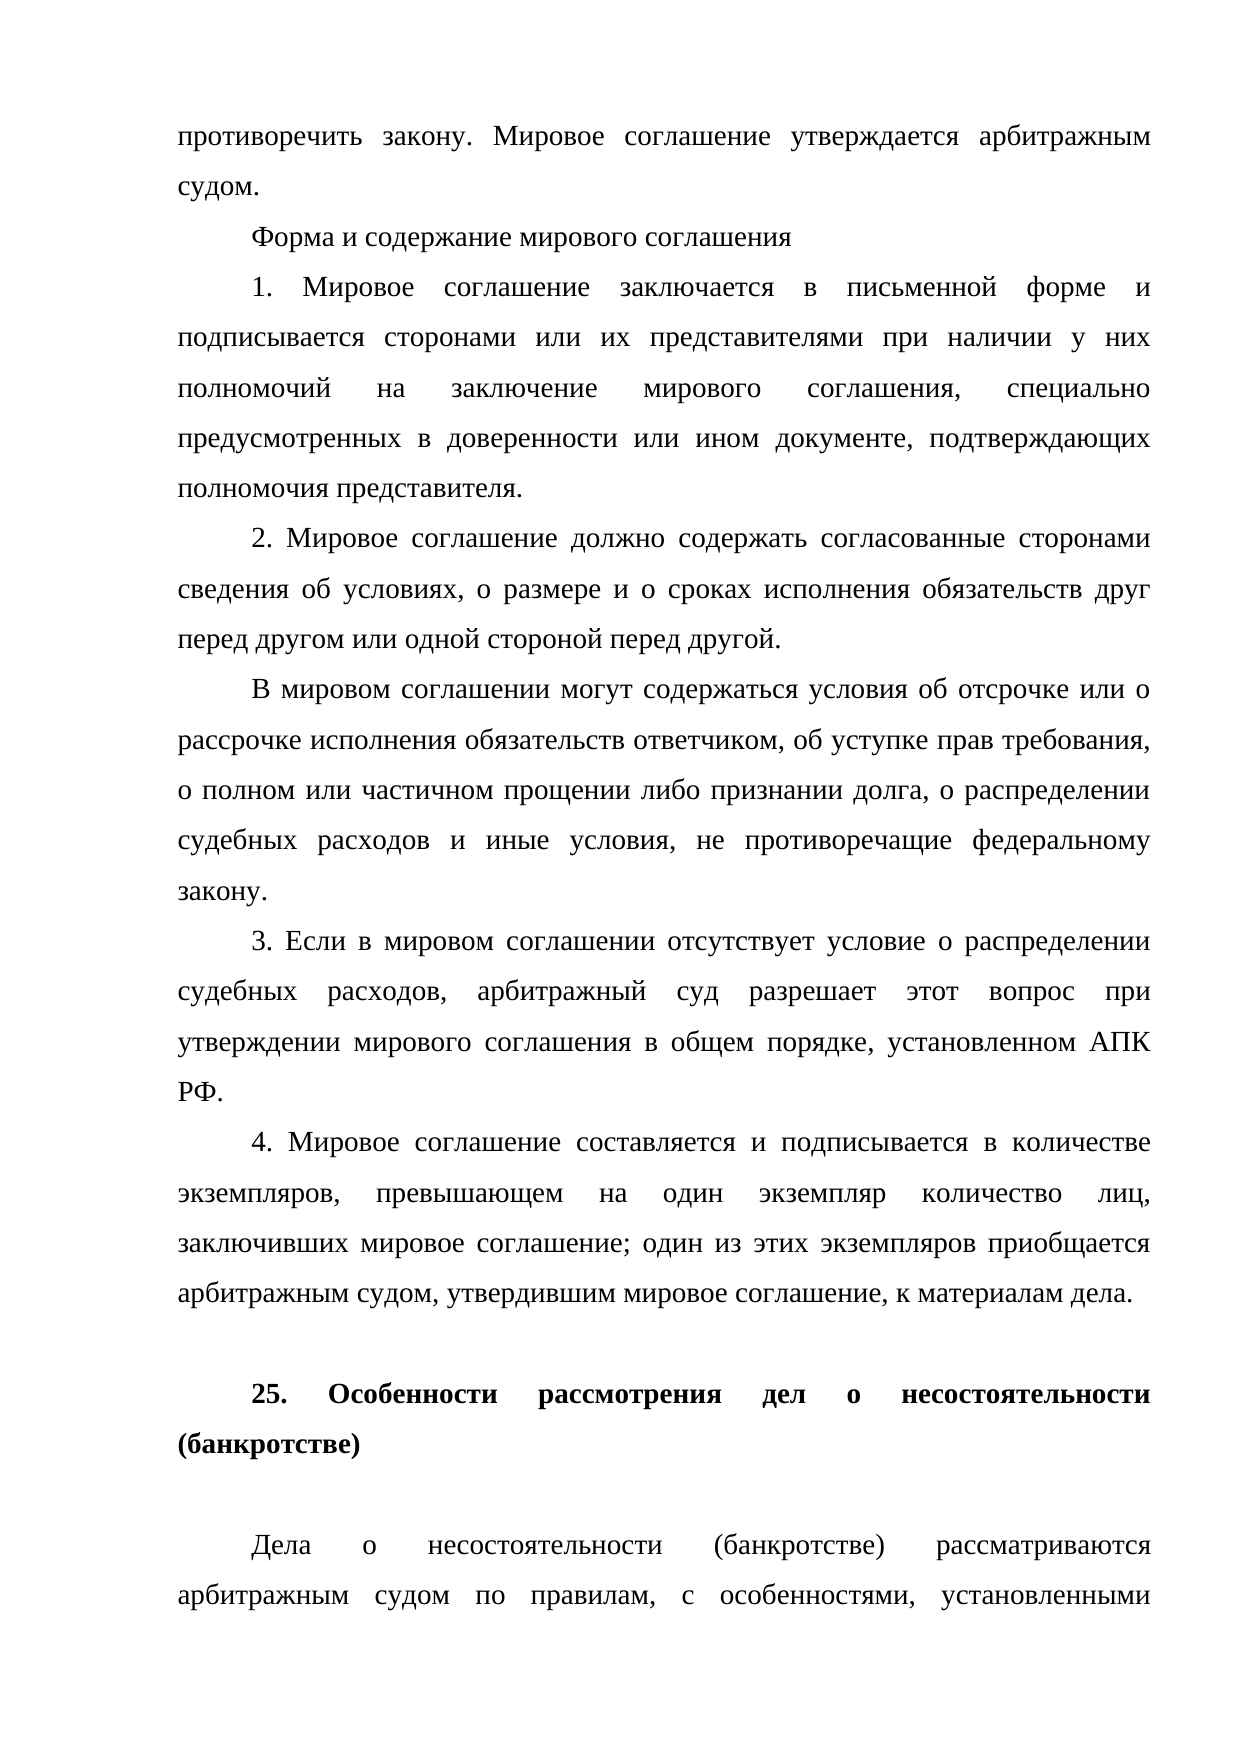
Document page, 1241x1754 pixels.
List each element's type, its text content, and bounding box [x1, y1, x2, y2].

text 2. Мировое соглашение должно содержать согласованные сторонами сведения об условиях, о размере и о сроках исполнения обязательств друг перед другом или одной стороной перед другой. [177, 521, 1152, 655]
text Форма и содержание мирового соглашения [177, 219, 1152, 252]
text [177, 118, 1152, 202]
text 4. Мировое соглашение составляется и подписывается в количестве экземпляров, превышающем на один экземпляр количество лиц, заключивших мировое соглашение; один из этих экземпляров приобщается арбитражным судом, утвердившим мировое соглашение, к материалам дела. [177, 1124, 1152, 1309]
text 1. Мировое соглашение заключается в письменной форме и подписывается сторонами или их представителями при наличии у них полномочий на заключение мирового соглашения, специально предусмотренных в доверенности или ином документе, подтверждающих полномочия представителя. [177, 269, 1152, 504]
text 3. Если в мировом соглашении отсутствует условие о распределении судебных расходов, арбитражный суд разрешает этот вопрос при утверждении мирового соглашения в общем порядке, установленном АПК РФ. [177, 923, 1152, 1108]
text В мировом соглашении могут содержаться условия об отсрочке или о рассрочке исполнения обязательств ответчиком, об уступке прав требования, о полном или частичном прощении либо признании долга, о распределении судебных расходов и иные условия, не противоречащие федеральному закону. [177, 672, 1152, 906]
text 25. Особенности рассмотрения дел о несостоятельности (банкротстве) [177, 1376, 1152, 1460]
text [177, 1527, 1152, 1611]
